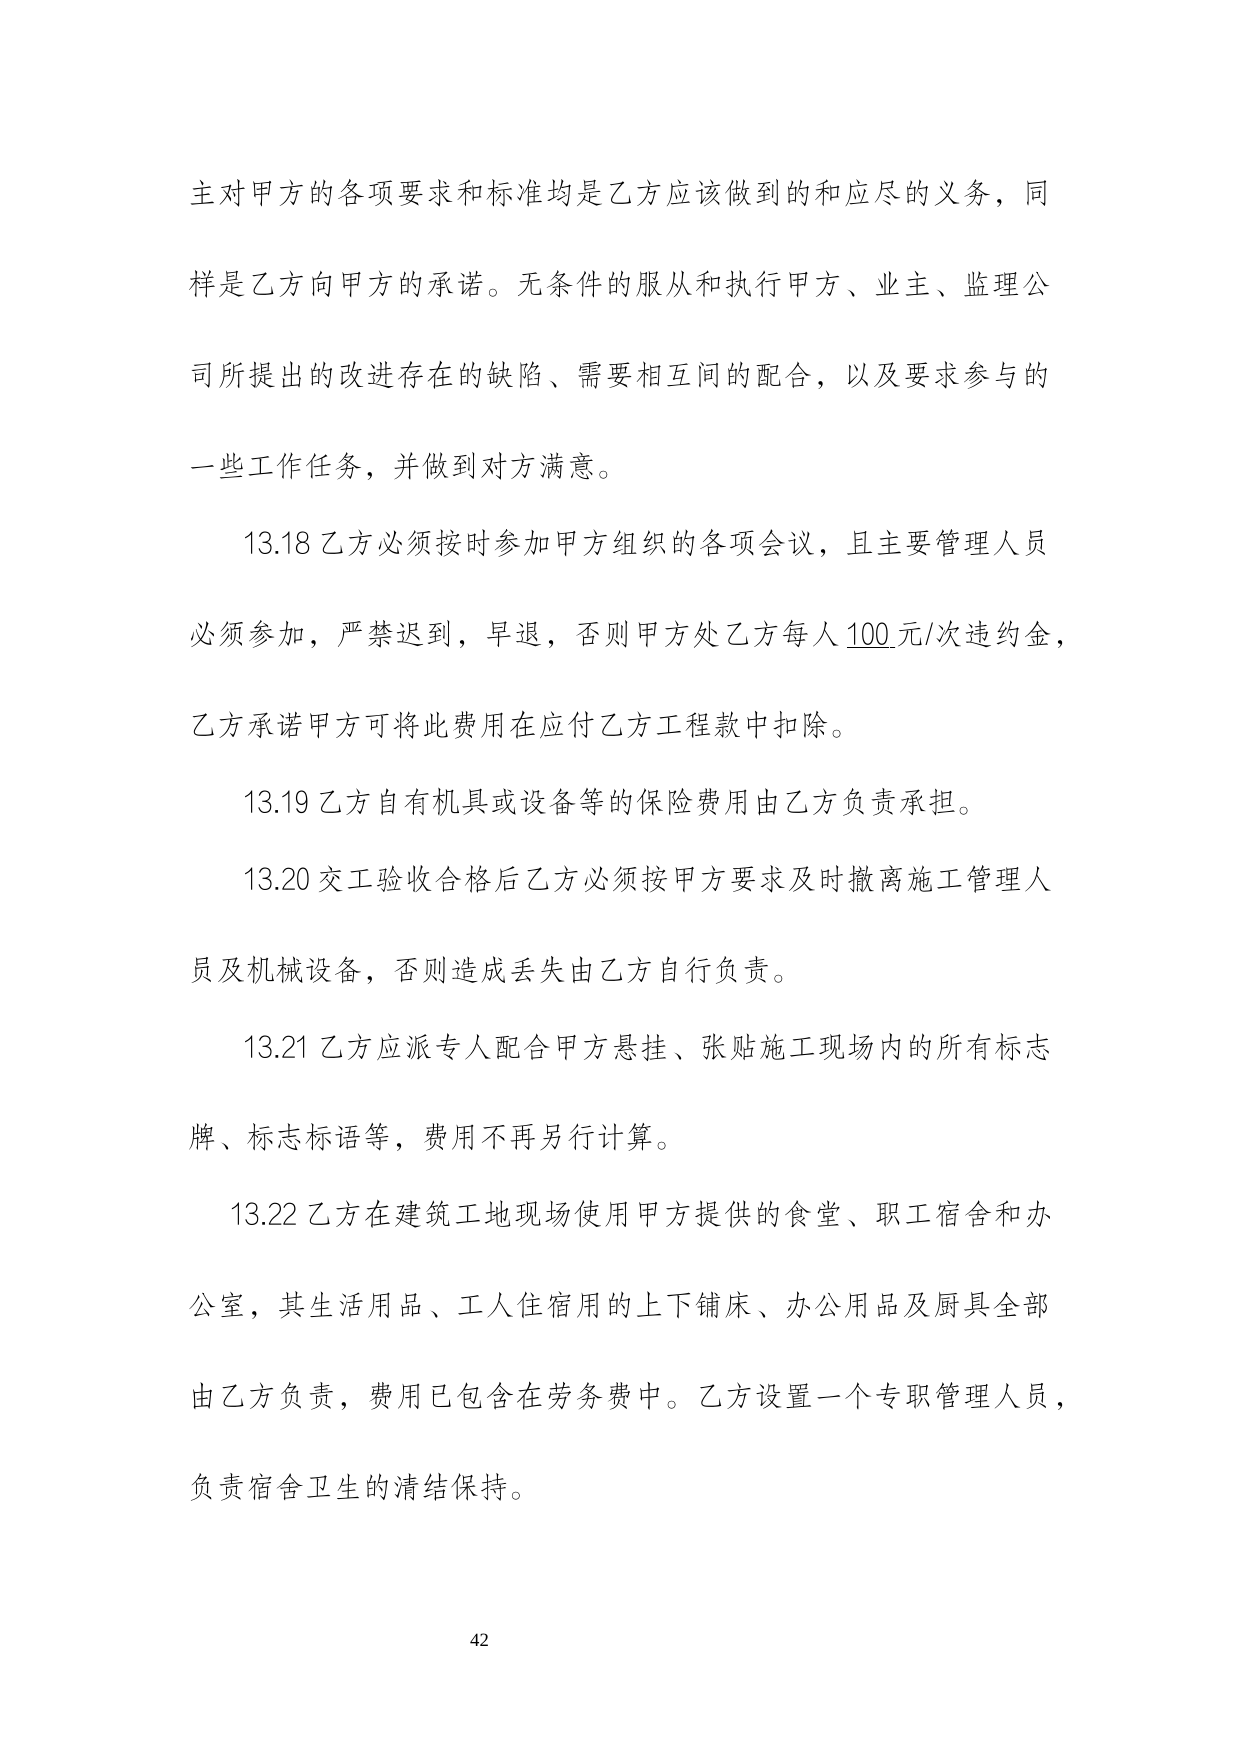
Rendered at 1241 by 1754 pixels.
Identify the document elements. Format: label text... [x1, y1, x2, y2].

text 13.21乙方应派专人配合甲方悬挂、张贴施工现场内的所有标志牌、标志标语等，费用不再另行计算。 [187, 1018, 1053, 1169]
text 13.19乙方自有机具或设备等的保险费用由乙方负责承担。 [187, 773, 1053, 834]
text 13.20交工验收合格后乙方必须按甲方要求及时撤离施工管理人员及机械设备，否则造成丢失由乙方自行负责。 [187, 850, 1053, 1001]
text 13.22乙方在建筑工地现场使用甲方提供的食堂、职工宿舍和办公室，其生活用品、工人住宿用的上下铺床、办公用品及厨具全部由乙方负责，费用已包含在劳务费中。乙方设置一个专职管理人员，负责宿舍卫生的清结保持。 [187, 1186, 1053, 1519]
text 13.18乙方必须按时参加甲方组织的各项会议，且主要管理人员必须参加，严禁迟到，早退，否则甲方处乙方每人100元/次违约金，乙方承诺甲方可将此费用在应付乙方工程款中扣除。 [187, 514, 1053, 757]
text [187, 164, 1053, 498]
